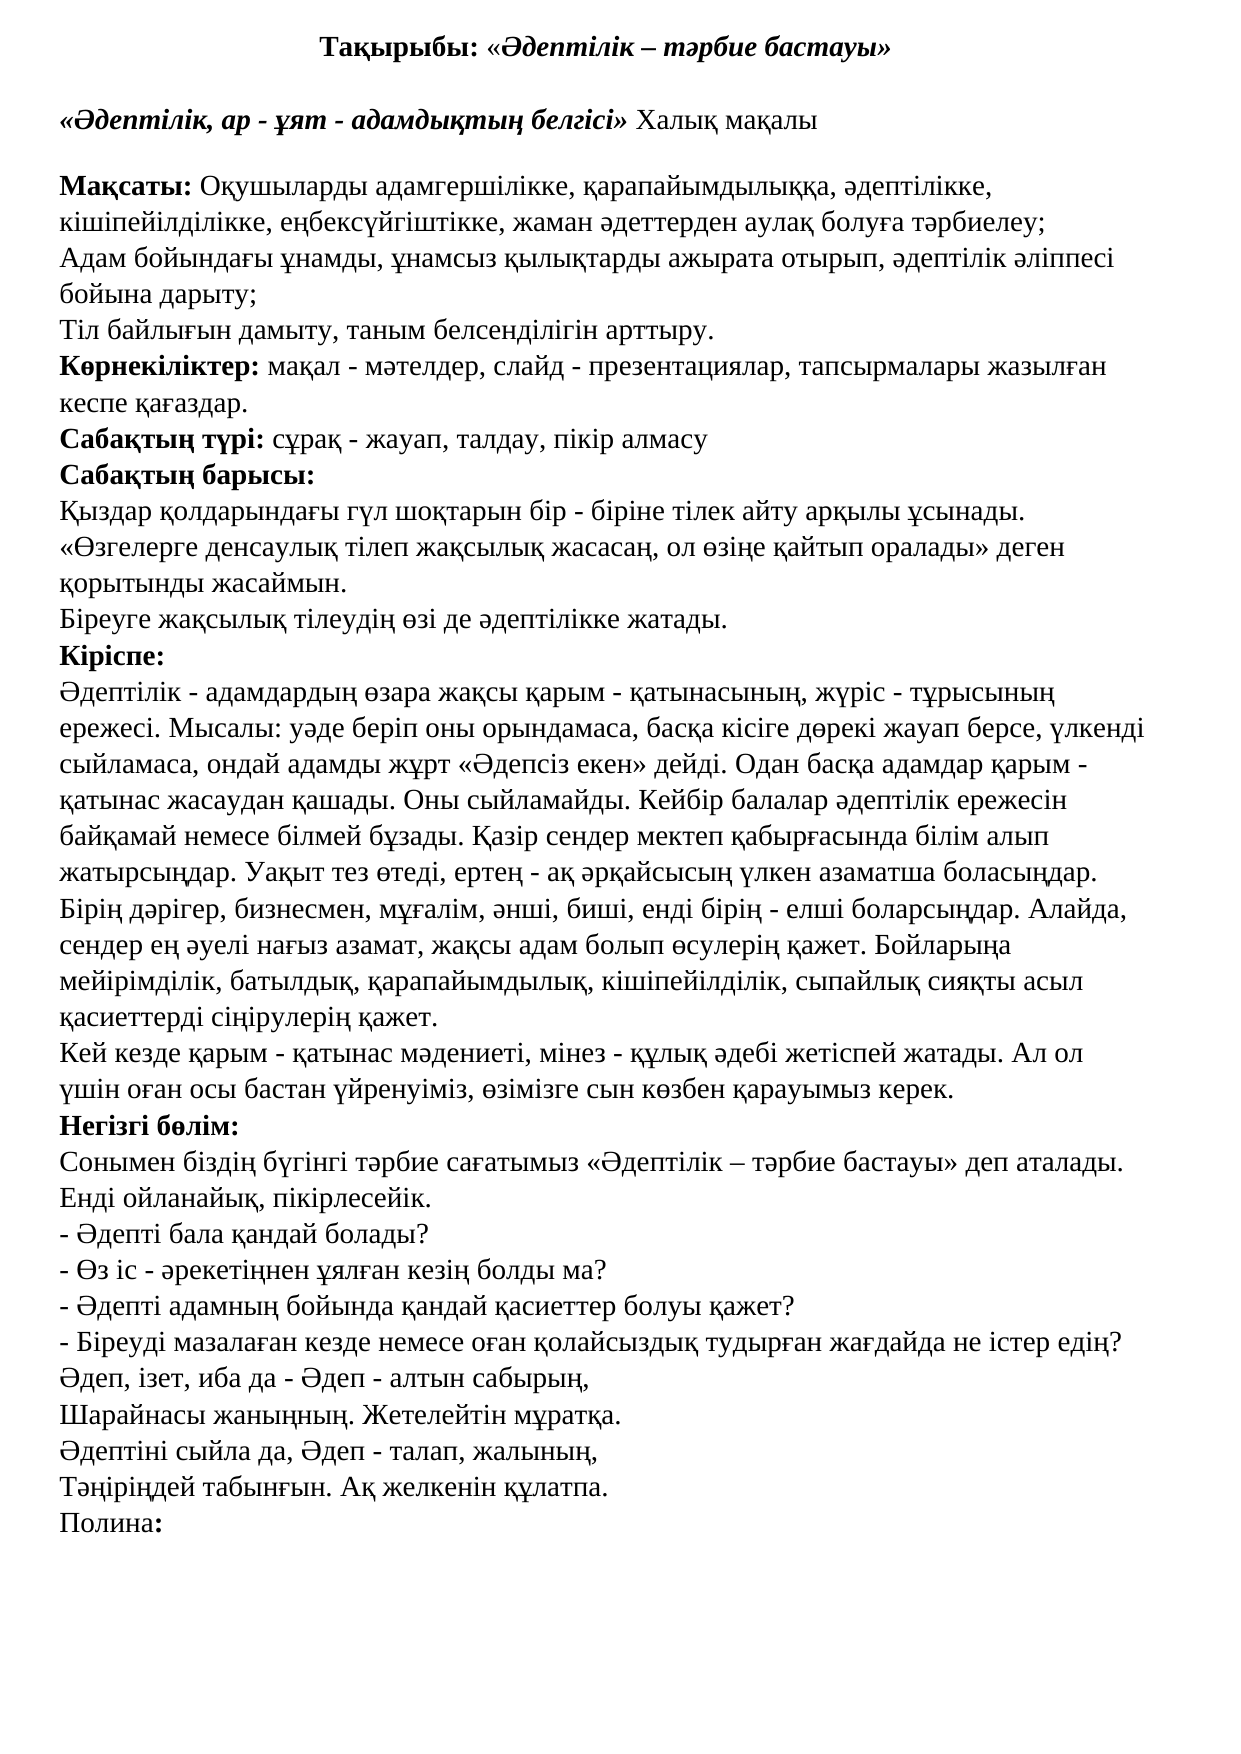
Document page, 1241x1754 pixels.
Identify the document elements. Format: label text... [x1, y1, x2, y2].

text - Әдепті адамның бойында қандай қасиеттер болуы қажет? - Біреуді мазалаған кезде немесе оған қолайсыздық тудырған жағдайда не істер едің? [59, 1288, 1152, 1358]
text Полина: [59, 1505, 1152, 1539]
text Тақырыбы: «Әдептілік – тәрбие бастауы» [59, 29, 1152, 63]
text Мақсаты: Оқушыларды адамгершілікке, қарапайымдылыққа, әдептілікке, кішіпейілділікке, еңбексүйгіштікке, жаман әдеттерден аулақ болуға тәрбиелеу; Адам бойындағы ұнамды, ұнамсыз қылықтарды ажырата отырып, әдептілік әліппесі бойына дарыту; Тіл байлығын дамыту, таным белсенділігін арттыру. [59, 168, 1152, 346]
text Көрнекіліктер: мақал - мәтелдер, слайд - презентациялар, тапсырмалары жазылған кеспе қағаздар. [59, 348, 1152, 418]
text «Әдептілік, ар - ұят - адамдықтың белгісі» Халық мақалы [59, 102, 1152, 166]
text Әдеп, ізет, иба да - Әдеп - алтын сабырың, Шарайнасы жаныңның. Жетелейтін мұратқа. Әдептіні сыйла да, Әдеп - талап, жалының, Тәңіріңдей табынғын. Ақ желкенін құлатпа. [59, 1361, 1152, 1503]
text Сабақтың түрі: сұрақ - жауап, талдау, пікір алмасу Сабақтың барысы: Қыздар қолдарындағы гүл шоқтарын бір - біріне тілек айту арқылы ұсынады. «Өзгелерге денсаулық тілеп жақсылық жасасаң, ол өзіңе қайтып оралады» деген қорытынды жасаймын. Біреуге жақсылық тілеудің өзі де әдептілікке жатады. Кіріспе: Әдептілік - адамдардың өзара жақсы қарым - қатынасының, жүріс - тұрысының ережесі. Мысалы: уәде беріп оны орындамаса, басқа кісіге дөрекі жауап берсе, үлкенді сыйламаса, ондай адамды жұрт «Әдепсіз екен» дейді. Одан басқа адамдар қарым - қатынас жасаудан қашады. Оны сыйламайды. Кейбір балалар әдептілік ережесін байқамай немесе білмей бұзады. Қазір сендер мектеп қабырғасында білім алып жатырсыңдар. Уақыт тез өтеді, ертең - ақ әрқайсысың үлкен азаматша боласыңдар. Бірің дәрігер, бизнесмен, мұғалім, әнші, биші, енді бірің - елші боларсыңдар. Алайда, сендер ең әуелі нағыз азамат, жақсы адам болып өсулерің қажет. Бойларыңа мейірімділік, батылдық, қарапайымдылық, кішіпейілділік, сыпайлық сияқты асыл қасиеттерді сіңірулерің қажет. Кей кезде қарым - қатынас мәдениеті, мінез - құлық әдебі жетіспей жатады. Ал ол үшін оған осы бастан үйренуіміз, өзімізге сын көзбен қарауымыз керек. Негізгі бөлім: Сонымен біздің бүгінгі тәрбие сағатымыз «Әдептілік – тәрбие бастауы» деп аталады. Енді ойланайық, пікірлесейік. - Әдепті бала қандай болады? - Өз іс - әрекетіңнен ұялған кезің болды ма? [59, 421, 1152, 1286]
